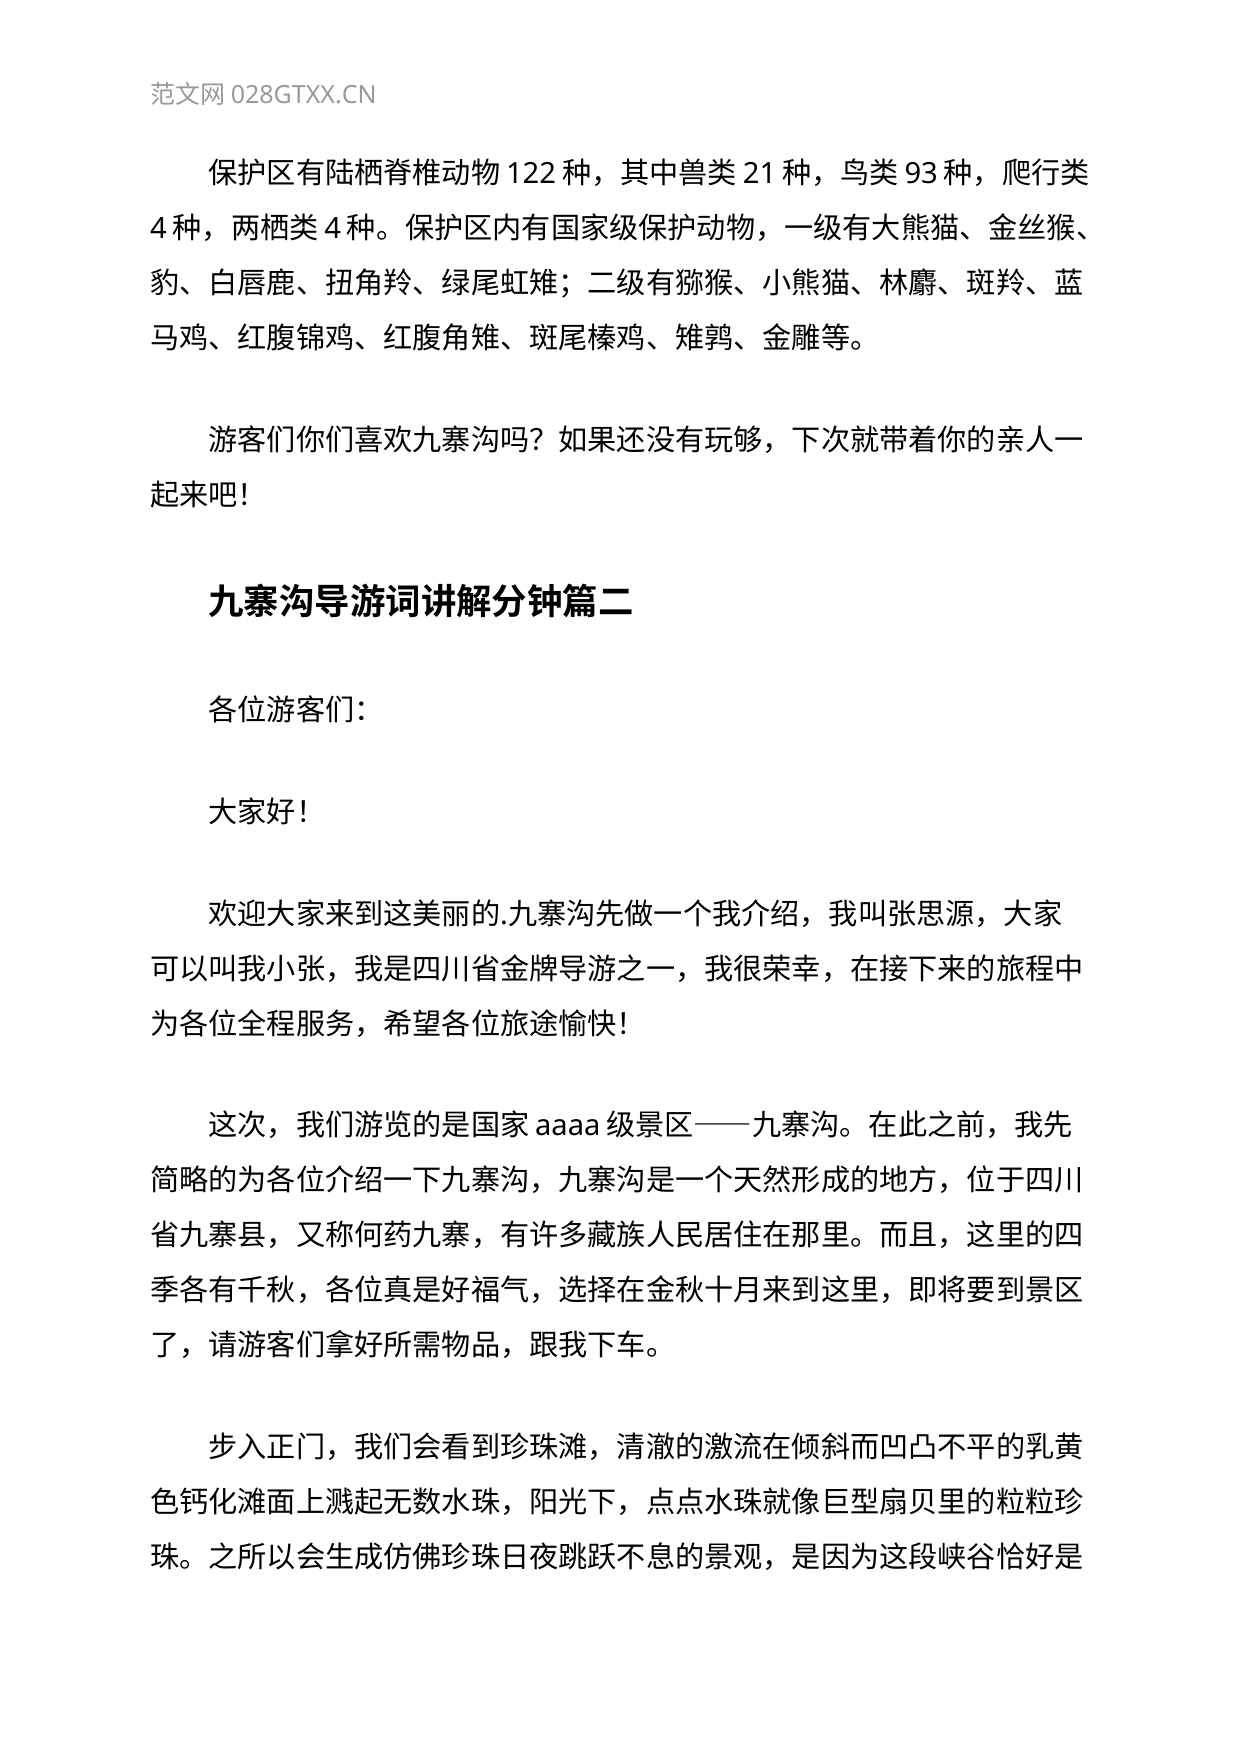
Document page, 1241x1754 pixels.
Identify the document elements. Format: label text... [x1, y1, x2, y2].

text 欢迎大家来到这美丽的.九寨沟先做一个我介绍，我叫张思源，大家可以叫我小张，我是四川省金牌导游之一，我很荣幸，在接下来的旅程中为各位全程服务，希望各位旅途愉快！ [150, 890, 1090, 1042]
text 九寨沟导游词讲解分钟篇二 [150, 573, 1090, 624]
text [150, 1423, 1090, 1576]
text 大家好！ [150, 788, 1090, 831]
text 游客们你们喜欢九寨沟吗？如果还没有玩够，下次就带着你的亲人一起来吧！ [150, 417, 1090, 514]
text 这次，我们游览的是国家aaaa级景区——九寨沟。在此之前，我先简略的为各位介绍一下九寨沟，九寨沟是一个天然形成的地方，位于四川省九寨县，又称何药九寨，有许多藏族人民居住在那里。而且，这里的四季各有千秋，各位真是好福气，选择在金秋十月来到这里，即将要到景区了，请游客们拿好所需物品，跟我下车。 [150, 1102, 1090, 1364]
text 保护区有陆栖脊椎动物122种，其中兽类21种，鸟类93种，爬行类4种，两栖类4种。保护区内有国家级保护动物，一级有大熊猫、金丝猴、豹、白唇鹿、扭角羚、绿尾虹雉；二级有猕猴、小熊猫、林麝、斑羚、蓝马鸡、红腹锦鸡、红腹角雉、斑尾榛鸡、雉鹑、金雕等。 [150, 150, 1090, 357]
text 各位游客们： [150, 687, 1090, 729]
